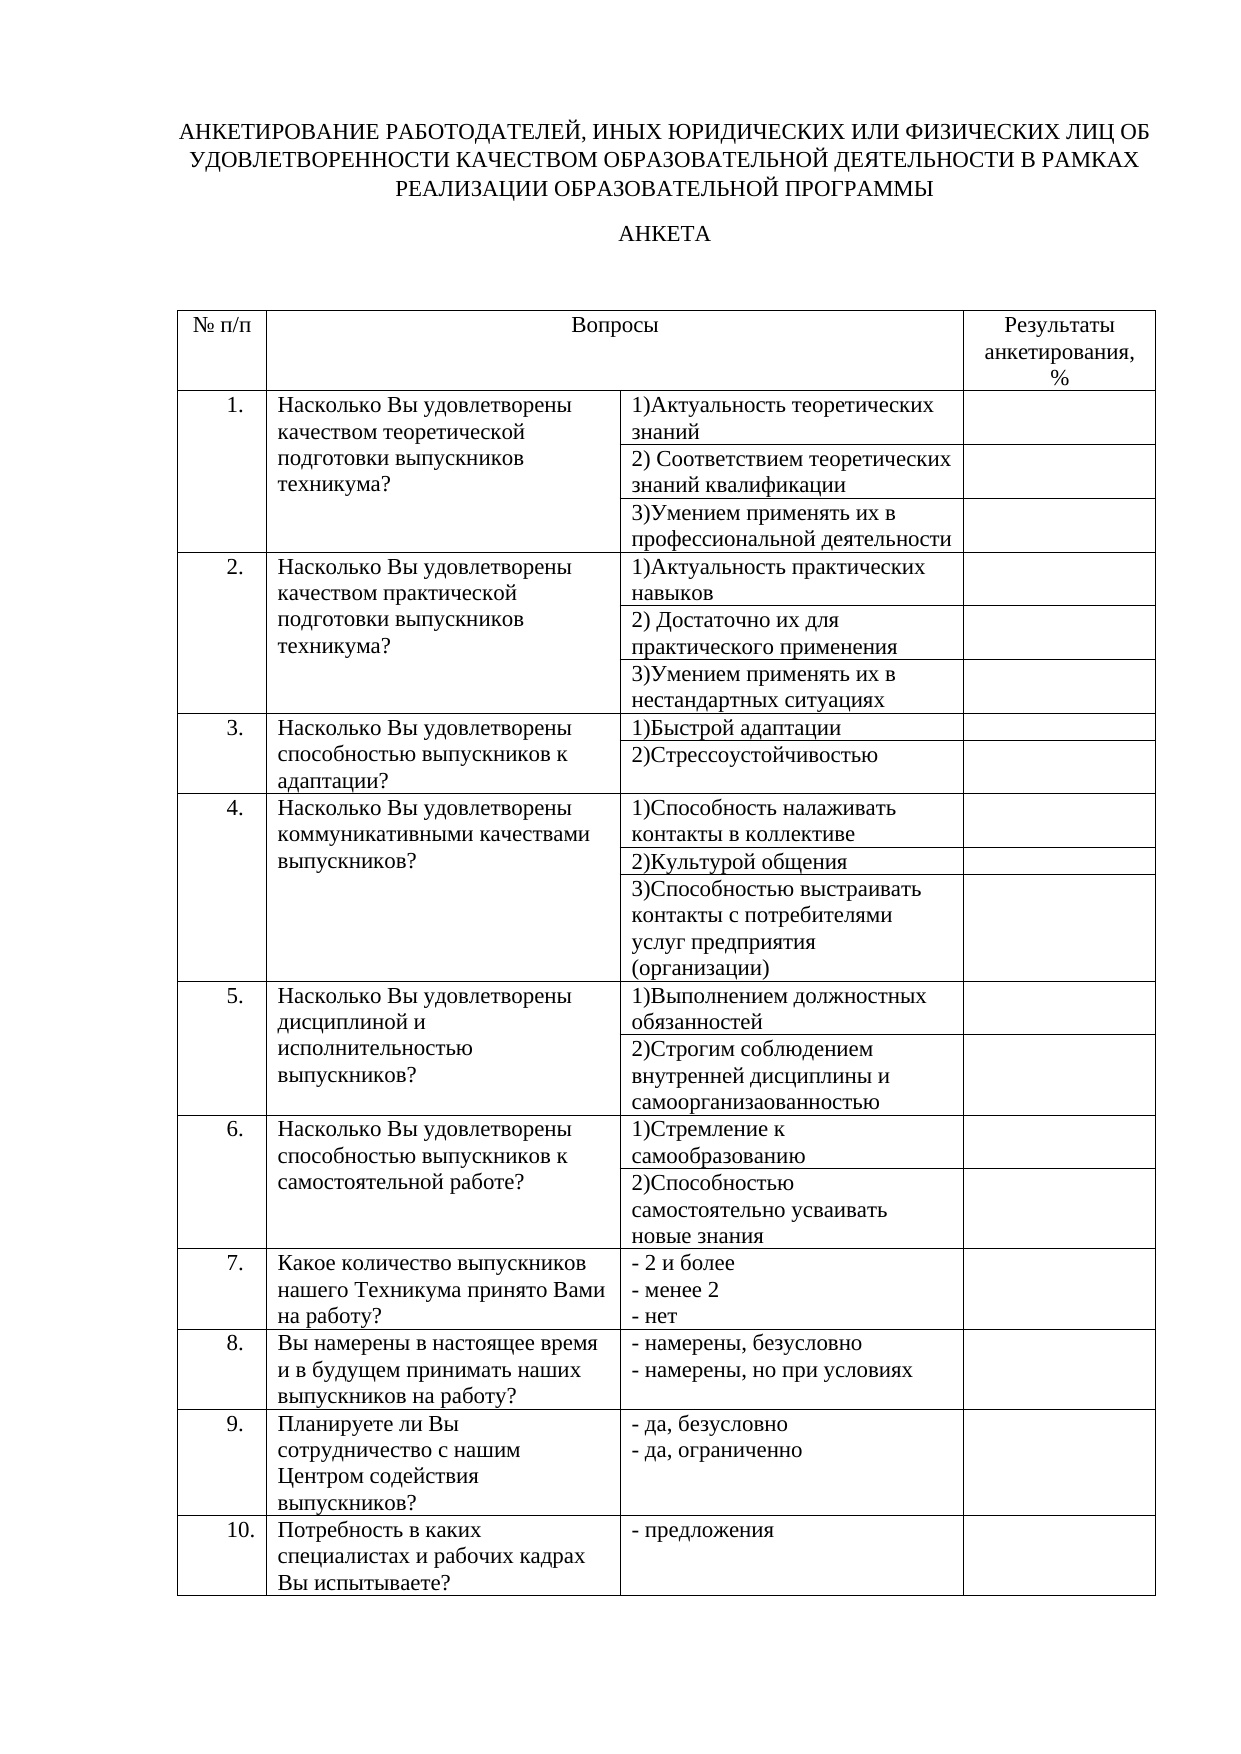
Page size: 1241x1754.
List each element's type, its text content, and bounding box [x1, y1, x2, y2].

table_cell [964, 391, 1155, 444]
table_cell 1)Стремление к самообразованию [621, 1116, 963, 1168]
table_cell 3)Умением применять их в профессиональной деятельности [621, 499, 963, 552]
table_cell [964, 1116, 1155, 1168]
table_cell [964, 553, 1155, 605]
table_cell [178, 1516, 266, 1595]
table_cell [178, 1330, 266, 1408]
table_cell - намерены, безусловно - намерены, но при условиях [621, 1330, 963, 1408]
table_cell [964, 794, 1155, 847]
table_cell [178, 391, 266, 552]
table_header № п/п [178, 311, 266, 390]
table_cell Насколько Вы удовлетворены дисциплиной и исполнительностью выпускников? [267, 982, 620, 1114]
table_cell [964, 1410, 1155, 1515]
table_cell [178, 714, 266, 793]
table_cell [964, 875, 1155, 981]
table_cell [178, 1116, 266, 1248]
table_cell [964, 741, 1155, 793]
table_cell 2) Соответствием теоретических знаний квалификации [621, 445, 963, 498]
table_cell 1)Актуальность теоретических знаний [621, 391, 963, 444]
table_cell [178, 982, 266, 1114]
table_cell 2)Строгим соблюдением внутренней дисциплины и самоорганизаованностью [621, 1035, 963, 1114]
table_cell Насколько Вы удовлетворены качеством теоретической подготовки выпускников техникума? [267, 391, 620, 552]
table_cell 3)Способностью выстраивать контакты с потребителями услуг предприятия (организации) [621, 875, 963, 981]
table_cell 2)Стрессоустойчивостью [621, 741, 963, 793]
table_cell [964, 1330, 1155, 1408]
text АНКЕТИРОВАНИЕ РАБОТОДАТЕЛЕЙ, ИНЫХ ЮРИДИЧЕСКИХ ИЛИ ФИЗИЧЕСКИХ ЛИЦ ОБ УДОВЛЕТВОРЕННОСТИ КАЧЕСТВОМ ОБРАЗОВАТЕЛЬНОЙ ДЕЯТЕЛЬНОСТИ В РАМКАХ РЕАЛИЗАЦИИ ОБРАЗОВАТЕЛЬНОЙ ПРОГРАММЫ [177, 118, 1152, 201]
table_cell [964, 499, 1155, 552]
table_cell - 2 и более - менее 2 - нет [621, 1249, 963, 1328]
table_cell [964, 1249, 1155, 1328]
table_cell 2) Достаточно их для практического применения [621, 606, 963, 659]
table_cell Потребность в каких специалистах и рабочих кадрах Вы испытываете? [267, 1516, 620, 1595]
table_cell Насколько Вы удовлетворены коммуникативными качествами выпускников? [267, 794, 620, 981]
table_cell - да, безусловно - да, ограниченно [621, 1410, 963, 1515]
table_cell [964, 714, 1155, 740]
table_cell 2)Культурой общения [621, 848, 963, 874]
table_cell [178, 553, 266, 713]
table_cell Насколько Вы удовлетворены способностью выпускников к самостоятельной работе? [267, 1116, 620, 1248]
table_cell [178, 1249, 266, 1328]
table_cell Планируете ли Вы сотрудничество с нашим Центром содействия выпускников? [267, 1410, 620, 1515]
table_cell 1)Быстрой адаптации [621, 714, 963, 740]
table_cell [964, 982, 1155, 1034]
text АНКЕТА [177, 220, 1152, 246]
table_cell 2)Способностью самостоятельно усваивать новые знания [621, 1169, 963, 1248]
table_header Результаты анкетирования, % [964, 311, 1155, 390]
table_cell - предложения [621, 1516, 963, 1595]
table_cell Насколько Вы удовлетворены способностью выпускников к адаптации? [267, 714, 620, 793]
table_cell [964, 606, 1155, 659]
table_cell 3)Умением применять их в нестандартных ситуациях [621, 660, 963, 713]
table_cell Вы намерены в настоящее время и в будущем принимать наших выпускников на работу? [267, 1330, 620, 1408]
table_cell [964, 445, 1155, 498]
table_cell [964, 1169, 1155, 1248]
table_cell Насколько Вы удовлетворены качеством практической подготовки выпускников техникума? [267, 553, 620, 713]
table_cell [964, 1516, 1155, 1595]
table_cell [964, 1035, 1155, 1114]
table_cell [964, 660, 1155, 713]
table_cell Какое количество выпускников нашего Техникума принято Вами на работу? [267, 1249, 620, 1328]
table_cell [178, 794, 266, 981]
table_cell 1)Способность налаживать контакты в коллективе [621, 794, 963, 847]
table_cell 1)Выполнением должностных обязанностей [621, 982, 963, 1034]
table_cell 1)Актуальность практических навыков [621, 553, 963, 605]
table_cell [964, 848, 1155, 874]
table_cell [178, 1410, 266, 1515]
table_header Вопросы [267, 311, 963, 390]
